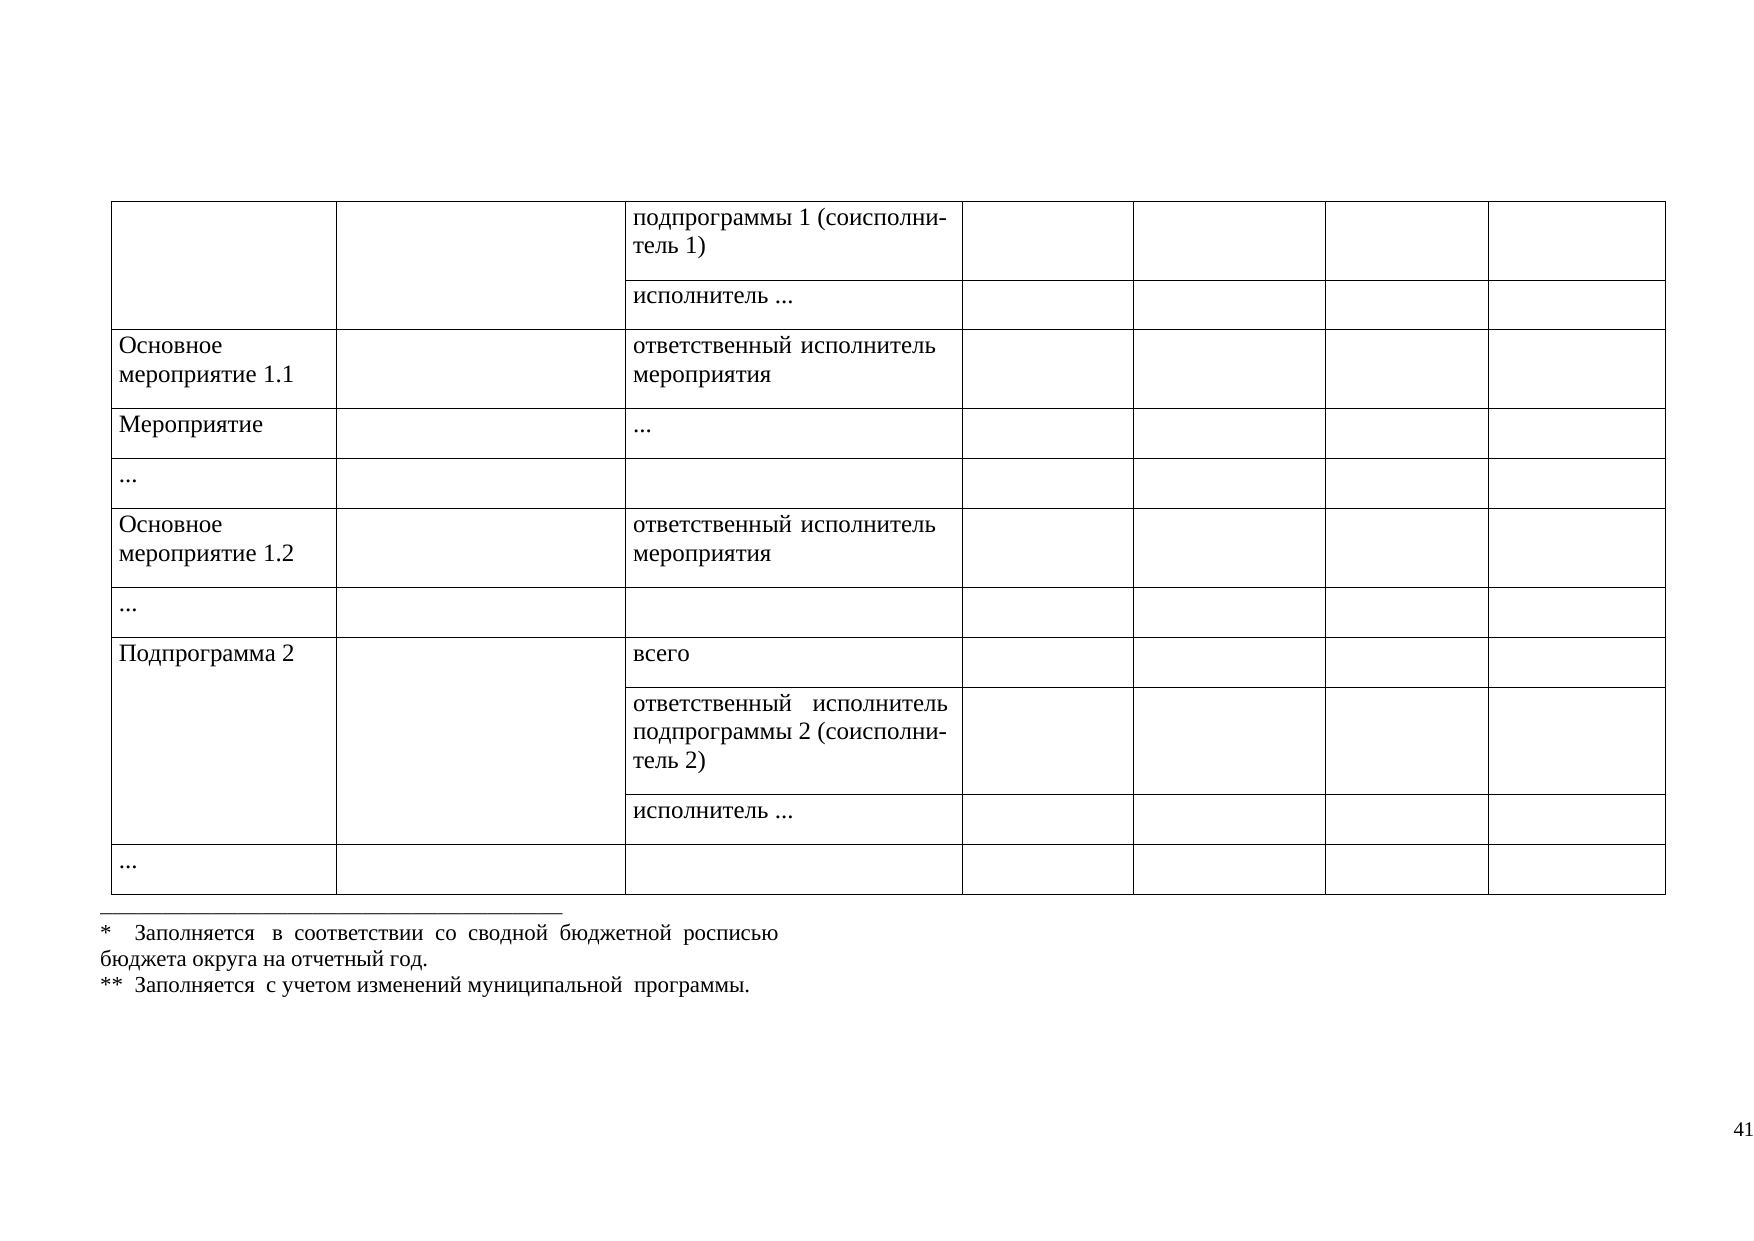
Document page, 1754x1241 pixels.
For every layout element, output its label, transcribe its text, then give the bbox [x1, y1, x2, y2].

table_cell Основное мероприятие 1.2 [112, 509, 336, 587]
table_cell [1326, 509, 1488, 587]
table_cell [1326, 638, 1488, 687]
table_cell Мероприятие [112, 409, 336, 458]
table_cell [337, 588, 625, 637]
table_cell [963, 638, 1133, 687]
table_cell Основное мероприятие 1.1 [112, 330, 336, 408]
table_cell [1326, 845, 1488, 894]
table_cell ... [112, 459, 336, 508]
table_cell ответственный исполнитель мероприятия [626, 330, 962, 408]
table_cell [963, 330, 1133, 408]
table_cell [1489, 509, 1665, 587]
table_cell [1489, 330, 1665, 408]
table_cell [1326, 795, 1488, 844]
table_cell [1134, 588, 1325, 637]
table_cell [337, 409, 625, 458]
table_header [112, 202, 336, 329]
text ** Заполняется с учетом изменений муниципальной программы. [100, 971, 1754, 998]
table_cell [1326, 588, 1488, 637]
table_cell [1326, 330, 1488, 408]
table_cell ответственный исполнитель подпрограммы 2 (соисполни- тель 2) [626, 688, 962, 794]
text _____________________________________ [100, 895, 1754, 919]
table_cell [1134, 281, 1325, 329]
table_cell [1489, 638, 1665, 687]
table_header [963, 202, 1133, 279]
table_cell [337, 845, 625, 894]
table_cell [1489, 845, 1665, 894]
table_header [1326, 202, 1488, 279]
table_cell [1489, 281, 1665, 329]
table_cell [963, 409, 1133, 458]
table_cell [963, 459, 1133, 508]
table_cell [1326, 281, 1488, 329]
table_header [337, 202, 625, 329]
table_cell [1134, 409, 1325, 458]
table_cell [963, 795, 1133, 844]
table_cell ... [626, 409, 962, 458]
table_cell [1134, 795, 1325, 844]
table_cell [1134, 330, 1325, 408]
table_cell исполнитель ... [626, 795, 962, 844]
table_cell [1489, 459, 1665, 508]
table_cell [963, 281, 1133, 329]
table_cell Подпрограмма 2 [112, 638, 336, 844]
table_cell ответственный исполнитель мероприятия [626, 509, 962, 587]
table_cell [1134, 688, 1325, 794]
table_cell [963, 588, 1133, 637]
table_cell [337, 459, 625, 508]
table_cell [626, 459, 962, 508]
table_cell [626, 845, 962, 894]
table_cell [963, 509, 1133, 587]
table_header [1134, 202, 1325, 279]
table_cell [1134, 509, 1325, 587]
table_cell [337, 509, 625, 587]
table_cell [1134, 459, 1325, 508]
table_cell ... [112, 588, 336, 637]
table_cell [1489, 588, 1665, 637]
table_cell [337, 638, 625, 844]
table_cell [1326, 409, 1488, 458]
text бюджета округа на отчетный год. [100, 945, 1754, 971]
table_cell всего [626, 638, 962, 687]
table_cell [1134, 845, 1325, 894]
table_cell [963, 845, 1133, 894]
table_cell [1134, 638, 1325, 687]
text * Заполняется в соответствии со сводной бюджетной росписью [100, 919, 1754, 945]
table_header подпрограммы 1 (соисполни- тель 1) [626, 202, 962, 279]
table_cell [1489, 688, 1665, 794]
table_cell исполнитель ... [626, 281, 962, 329]
table_header [1489, 202, 1665, 279]
table_cell [1489, 409, 1665, 458]
table_cell [963, 688, 1133, 794]
table_cell [1326, 459, 1488, 508]
table_cell ... [112, 845, 336, 894]
table_cell [1489, 795, 1665, 844]
table_cell [337, 330, 625, 408]
table_cell [626, 588, 962, 637]
table_cell [1326, 688, 1488, 794]
